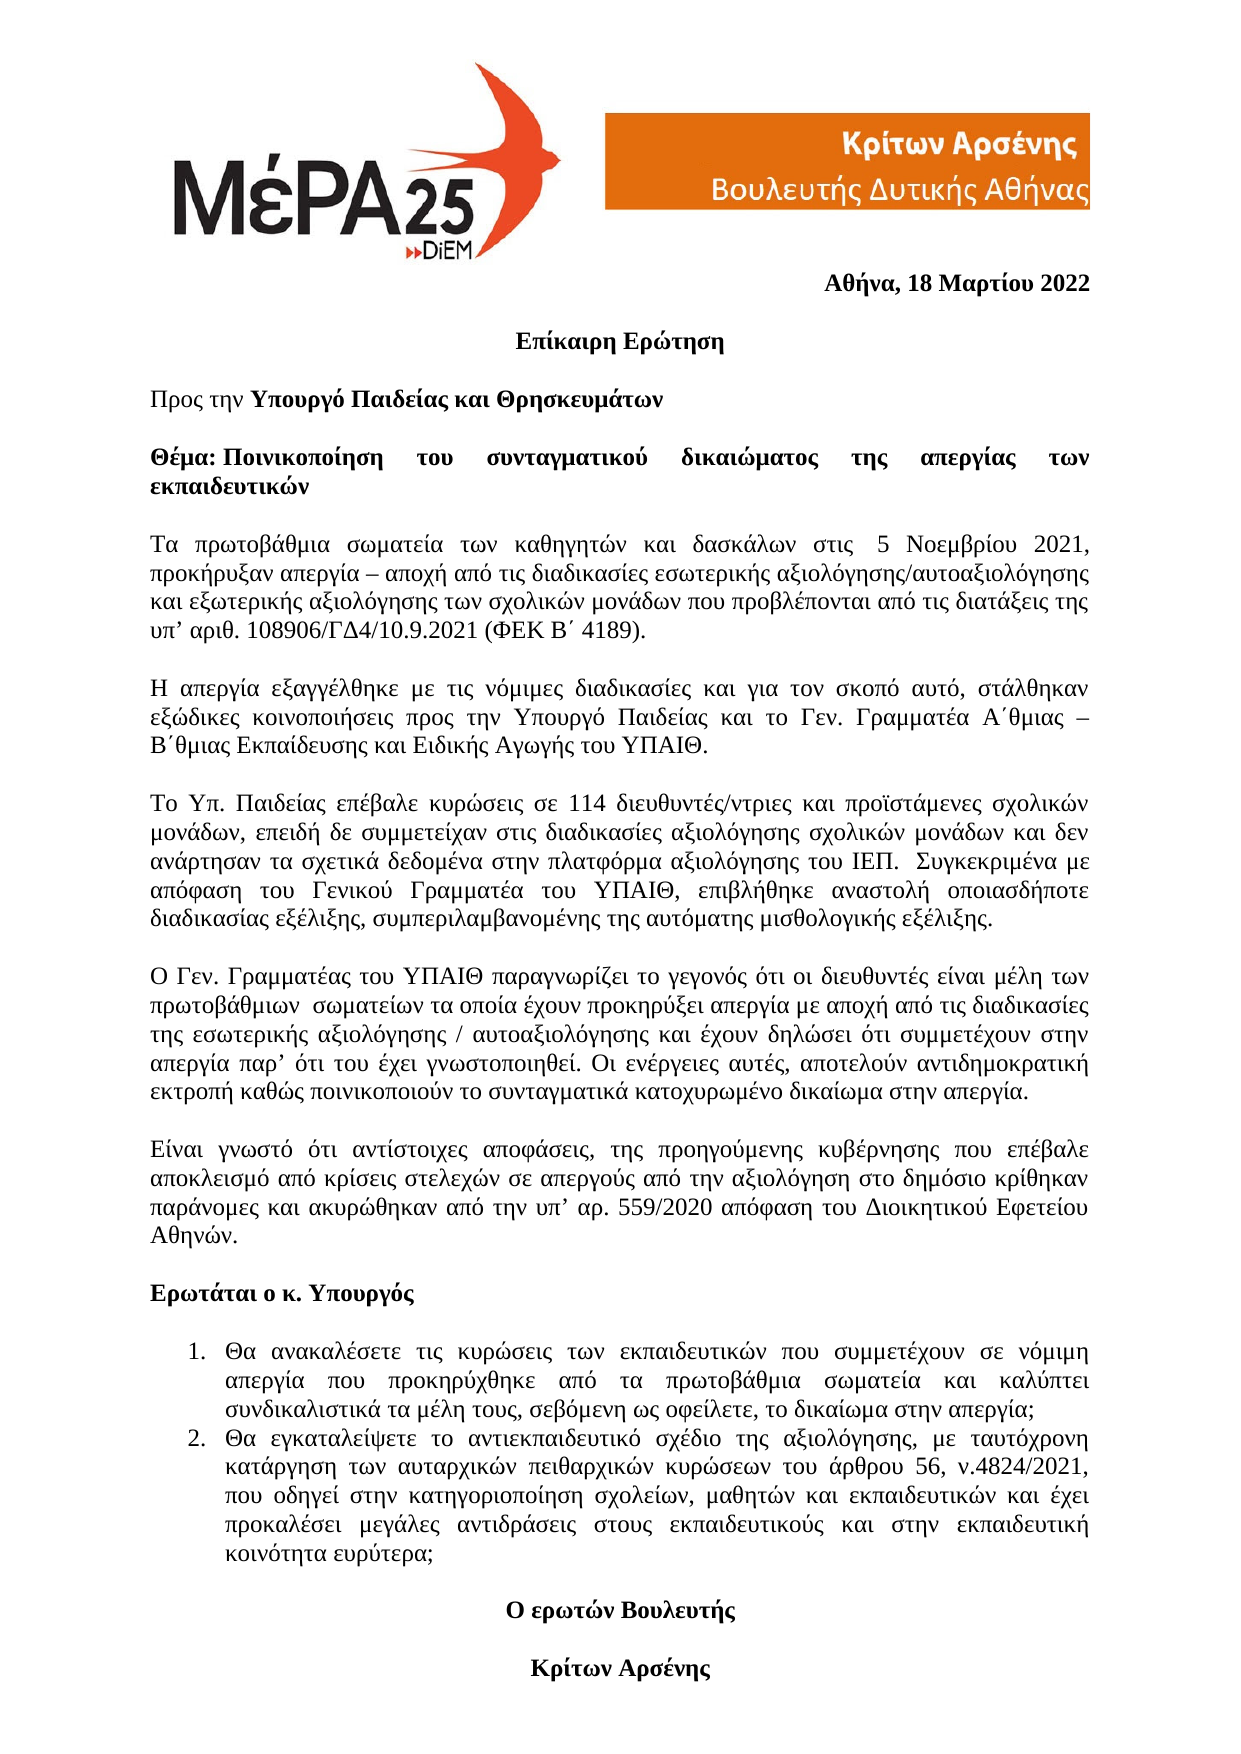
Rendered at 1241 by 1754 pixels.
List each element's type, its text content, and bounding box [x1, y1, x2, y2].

text Η απεργία εξαγγέλθηκε με τις νόμιμες διαδικασίες και για τον σκοπό αυτό, στάλθηκαν εξώδικες κοινοποιήσεις προς την Υπουργό Παιδείας και το Γεν. Γραμματέα Α΄θμιας – Β΄θμιας Εκπαίδευσης και Ειδικής Αγωγής του ΥΠΑΙΘ. [150, 673, 1090, 759]
text Αθήνα, 18 Μαρτίου 2022 [150, 269, 1090, 297]
text Θέμα: Ποινικοποίηση του συνταγματικού δικαιώματος της απεργίας των εκπαιδευτικών [150, 442, 1090, 500]
text Ερωτάται ο κ. Υπουργός [150, 1278, 1090, 1307]
text Το Υπ. Παιδείας επέβαλε κυρώσεις σε 114 διευθυντές/ντριες και προϊστάμενες σχολικών μονάδων, επειδή δε συμμετείχαν στις διαδικασίες αξιολόγησης σχολικών μονάδων και δεν ανάρτησαν τα σχετικά δεδομένα στην πλατφόρμα αξιολόγησης του ΙΕΠ. Συγκεκριμένα με απόφαση του Γενικού Γραμματέα του ΥΠΑΙΘ, επιβλήθηκε αναστολή οποιασδήποτε διαδικασίας εξέλιξης, συμπεριλαμβανομένης της αυτόματης μισθολογικής εξέλιξης. [150, 788, 1090, 932]
text Είναι γνωστό ότι αντίστοιχες αποφάσεις, της προηγούμενης κυβέρνησης που επέβαλε αποκλεισμό από κρίσεις στελεχών σε απεργούς από την αξιολόγηση στο δημόσιο κρίθηκαν παράνομες και ακυρώθηκαν από την υπ’ αρ. 559/2020 απόφαση του Διοικητικού Εφετείου Αθηνών. [150, 1134, 1090, 1249]
text Ο ερωτών Βουλευτής [150, 1596, 1090, 1624]
list Θα ανακαλέσετε τις κυρώσεις των εκπαιδευτικών που συμμετέχουν σε νόμιμη απεργία που προκηρύχθηκε από τα πρωτοβάθμια σωματεία και καλύπτει συνδικαλιστικά τα μέλη τους, σεβόμενη ως οφείλετε, το δικαίωμα στην απεργία; [187, 1336, 1090, 1423]
text Κρίτων Αρσένης [150, 1653, 1090, 1682]
list Θα εγκαταλείψετε το αντιεκπαιδευτικό σχέδιο της αξιολόγησης, με ταυτόχρονη κατάργηση των αυταρχικών πειθαρχικών κυρώσεων του άρθρου 56, ν.4824/2021, που οδηγεί στην κατηγοριοποίηση σχολείων, μαθητών και εκπαιδευτικών και έχει προκαλέσει μεγάλες αντιδράσεις στους εκπαιδευτικούς και στην εκπαιδευτική κοινότητα ευρύτερα; [187, 1423, 1090, 1566]
picture [150, 59, 1091, 269]
text Προς την Υπουργό Παιδείας και Θρησκευμάτων [150, 384, 1090, 413]
text Τα πρωτοβάθμια σωματεία των καθηγητών και δασκάλων στις 5 Νοεμβρίου 2021, προκήρυξαν απεργία – αποχή από τις διαδικασίες εσωτερικής αξιολόγησης/αυτοαξιολόγησης και εξωτερικής αξιολόγησης των σχολικών μονάδων που προβλέπονται από τις διατάξεις της υπ’ αριθ. 108906/ΓΔ4/10.9.2021 (ΦΕΚ Β΄ 4189). [150, 529, 1090, 644]
text Επίκαιρη Ερώτηση [150, 326, 1090, 355]
text Ο Γεν. Γραμματέας του ΥΠΑΙΘ παραγνωρίζει το γεγονός ότι οι διευθυντές είναι μέλη των πρωτοβάθμιων σωματείων τα οποία έχουν προκηρύξει απεργία με αποχή από τις διαδικασίες της εσωτερικής αξιολόγησης / αυτοαξιολόγησης και έχουν δηλώσει ότι συμμετέχουν στην απεργία παρ’ ότι του έχει γνωστοποιηθεί. Οι ενέργειες αυτές, αποτελούν αντιδημοκρατική εκτροπή καθώς ποινικοποιούν το συνταγματικά κατοχυρωμένο δικαίωμα στην απεργία. [150, 961, 1090, 1105]
